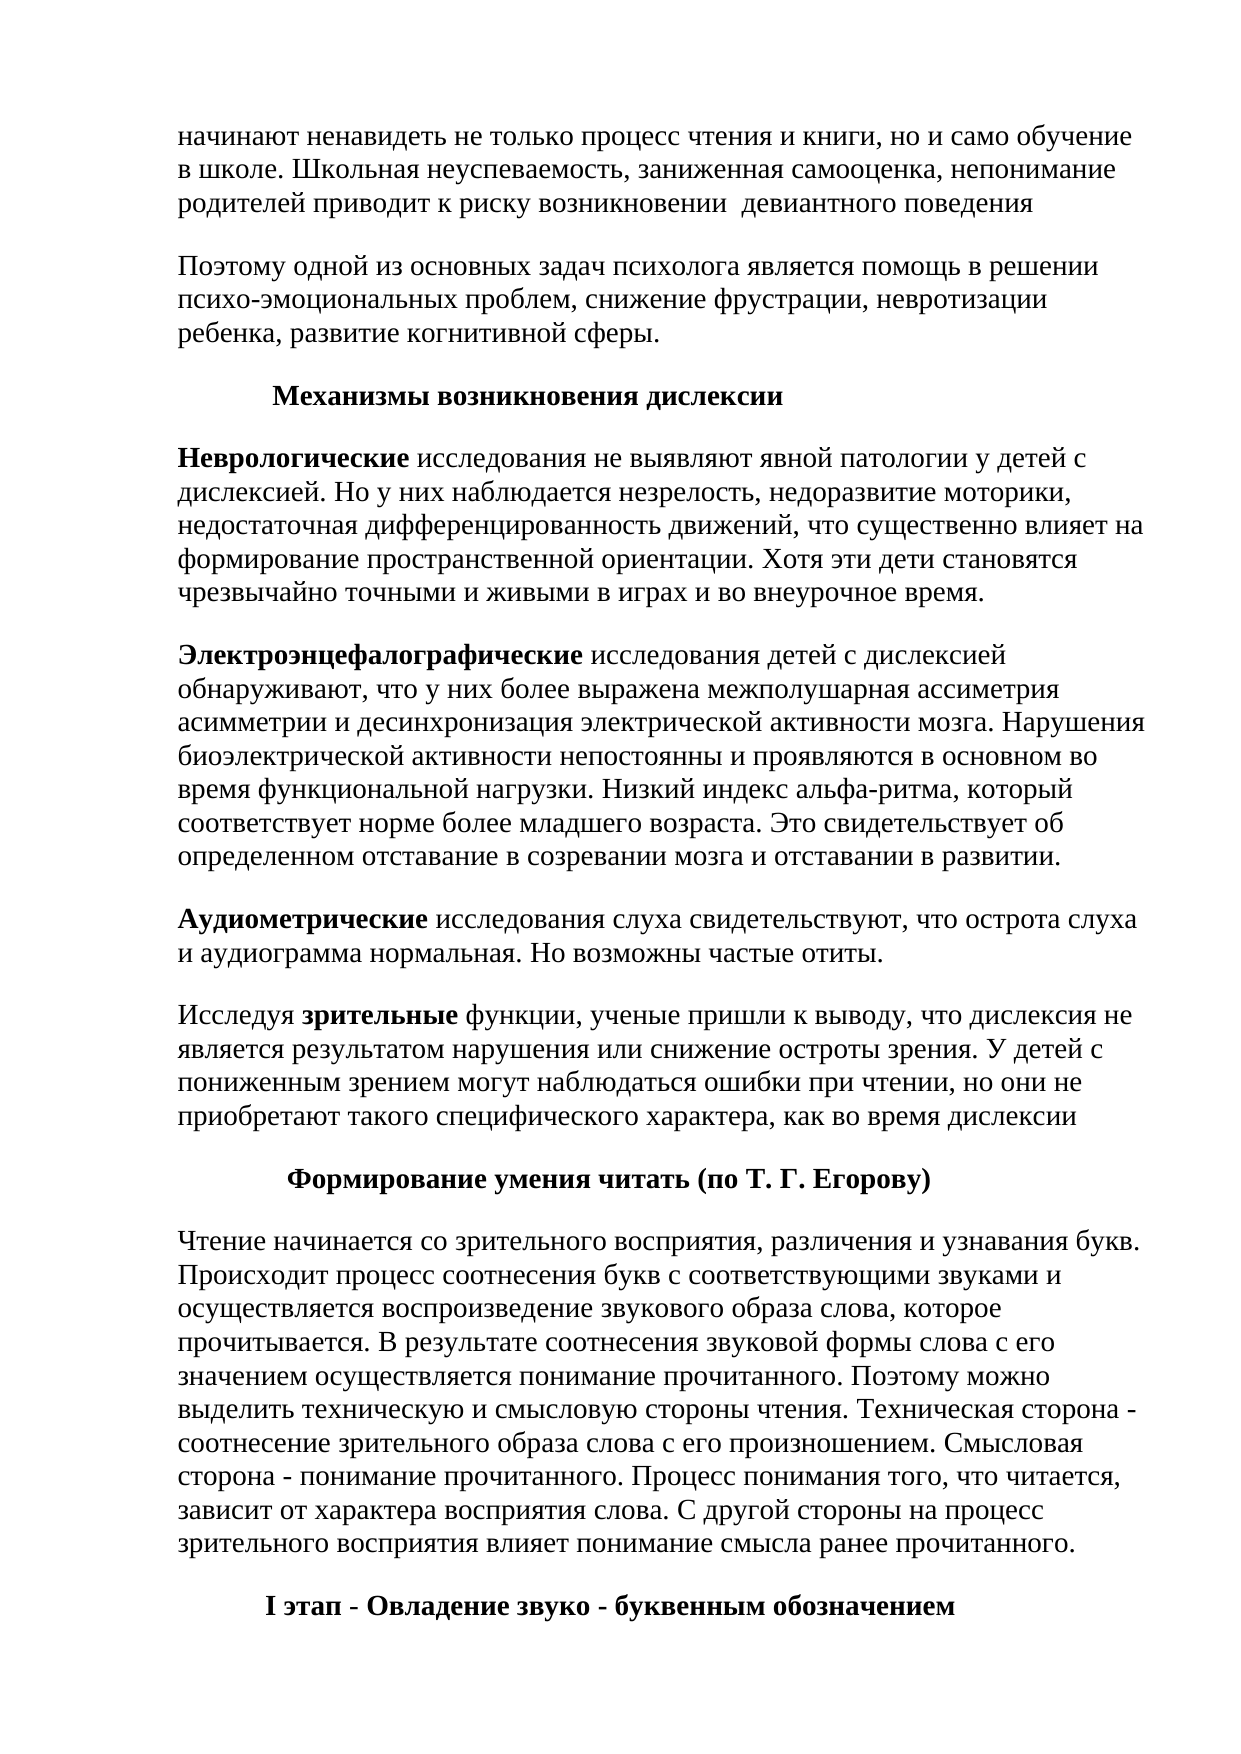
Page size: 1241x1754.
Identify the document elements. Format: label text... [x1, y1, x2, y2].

text Чтение начинается со зрительного восприятия, различения и узнавания букв. Происходит процесс соотнесения букв с соответствующими звуками и осуществляется воспроизведение звукового образа слова, которое прочитывается. В результате соотнесения звуковой формы слова с его значением осуществляется понимание прочитанного. Поэтому можно выделить техническую и смысловую стороны чтения. Техническая сторона - соотнесение зрительного образа слова с его произношением. Смысловая сторона - понимание прочитанного. Процесс понимания того, что читается, зависит от характера восприятия слова. С другой стороны на процесс зрительного восприятия влияет понимание смысла ранее прочитанного. [177, 1223, 1152, 1559]
text Аудиометрические исследования слуха свидетельствуют, что острота слуха и аудиограмма нормальная. Но возможны частые отиты. [177, 901, 1152, 968]
text Механизмы возникновения дислексии [177, 378, 1152, 411]
text Поэтому одной из основных задач психолога является помощь в решении психо-эмоциональных проблем, снижение фрустрации, невротизации ребенка, развитие когнитивной сферы. [177, 248, 1152, 348]
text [177, 118, 1152, 219]
text Неврологические исследования не выявляют явной патологии у детей с дислексией. Но у них наблюдается незрелость, недоразвитие моторики, недостаточная дифференцированность движений, что существенно влияет на формирование пространственной ориентации. Хотя эти дети становятся чрезвычайно точными и живыми в играх и во внеурочное время. [177, 440, 1152, 608]
text I этап - Овладение звуко - буквенным обозначением [177, 1588, 1152, 1622]
text Формирование умения читать (по Т. Г. Егорову) [177, 1161, 1152, 1194]
text Электроэнцефалографические исследования детей с дислексией обнаруживают, что у них более выражена межполушарная ассиметрия асимметрии и десинхронизация электрической активности мозга. Нарушения биоэлектрической активности непостоянны и проявляются в основном во время функциональной нагрузки. Низкий индекс альфа-ритма, который соответствует норме более младшего возраста. Это свидетельствует об определенном отставание в созревании мозга и отставании в развитии. [177, 637, 1152, 872]
text Исследуя зрительные функции, ученые пришли к выводу, что дислексия не является результатом нарушения или снижение остроты зрения. У детей с пониженным зрением могут наблюдаться ошибки при чтении, но они не приобретают такого специфического характера, как во время дислексии [177, 997, 1152, 1132]
